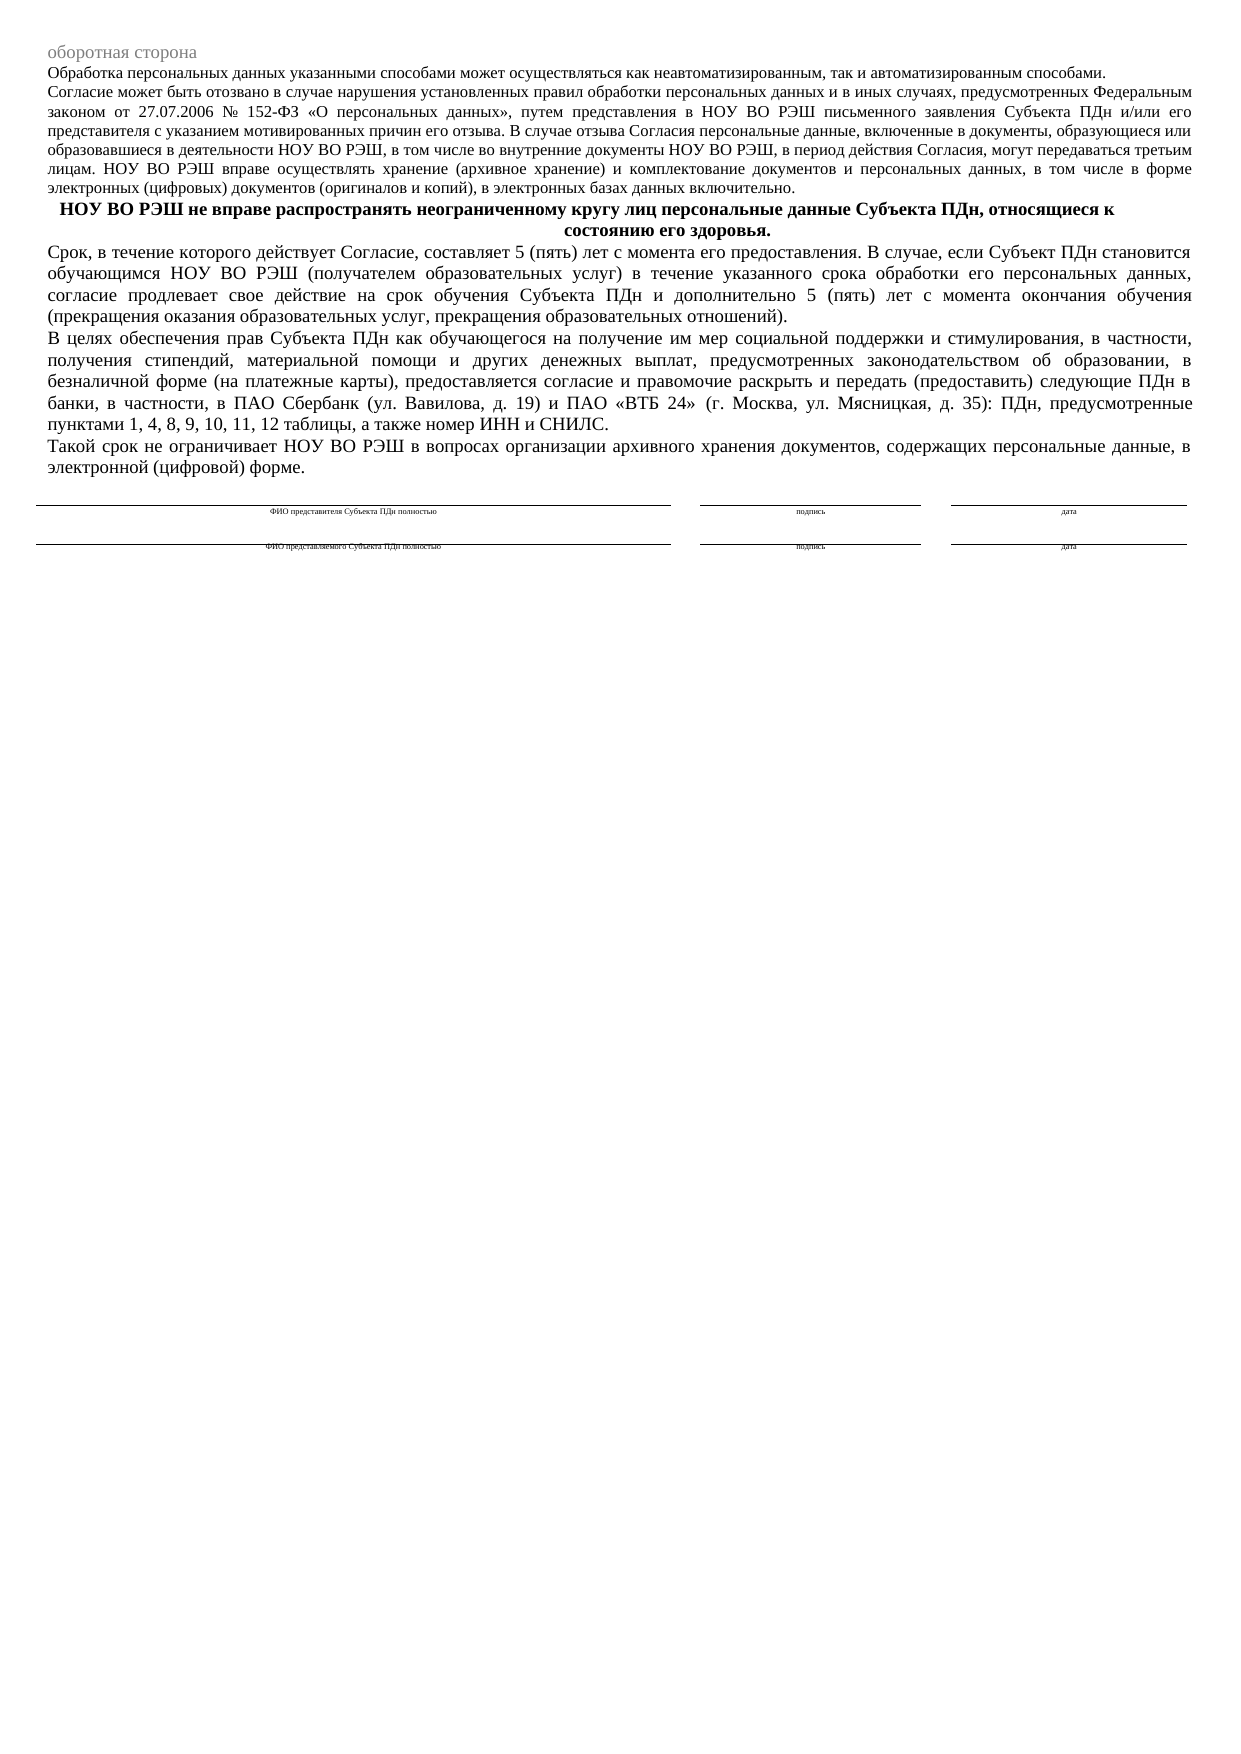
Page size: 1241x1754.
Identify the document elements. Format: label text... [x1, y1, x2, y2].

text Обработка персональных данных указанными способами может осуществляться как неавтоматизированным, так и автоматизированным способами. [47, 63, 1205, 82]
text Такой срок не ограничивает НОУ ВО РЭШ в вопросах организации архивного хранения документов, содержащих персональные данные, в электронной (цифровой) форме. [47, 435, 1193, 478]
text В целях обеспечения прав Субъекта ПДн как обучающегося на получение им мер социальной поддержки и стимулирования, в частности, получения стипендий, материальной помощи и других денежных выплат, предусмотренных законодательством об образовании, в безналичной форме (на платежные карты), предоставляется согласие и правомочие раскрыть и передать (предоставить) следующие ПДн в банки, в частности, в ПАО Сбербанк (ул. Вавилова, д. 19) и ПАО «ВТБ 24» (г. Москва, ул. Мясницкая, д. 35): ПДн, предусмотренные пунктами 1, 4, 8, 9, 10, 11, 12 таблицы, а также номер ИНН и СНИЛС. [47, 327, 1193, 435]
text НОУ ВО РЭШ не вправе распространять неограниченному кругу лиц персональные данные Субъекта ПДн, относящиеся к состоянию его здоровья. [59, 197, 1182, 241]
text Срок, в течение которого действует Согласие, составляет 5 (пять) лет с момента его предоставления. В случае, если Субъект ПДн становится обучающимся НОУ ВО РЭШ (получателем образовательных услуг) в течение указанного срока обработки его персональных данных, согласие продлевает свое действие на срок обучения Субъекта ПДн и дополнительно 5 (пять) лет с момента окончания обучения (прекращения оказания образовательных услуг, прекращения образовательных отношений). [47, 241, 1193, 327]
text Согласие может быть отозвано в случае нарушения установленных правил обработки персональных данных и в иных случаях, предусмотренных Федеральным законом от 27.07.2006 № 152-ФЗ «О персональных данных», путем представления в НОУ ВО РЭШ письменного заявления Субъекта ПДн и/или его представителя с указанием мотивированных причин его отзыва. В случае отзыва Согласия персональные данные, включенные в документы, образующиеся или образовавшиеся в деятельности НОУ ВО РЭШ, в том числе во внутренние документы НОУ ВО РЭШ, в период действия Согласия, могут передаваться третьим лицам. НОУ ВО РЭШ вправе осуществлять хранение (архивное хранение) и комплектование документов и персональных данных, в том числе в форме электронных (цифровых) документов (оригиналов и копий), в электронных базах данных включительно. [47, 82, 1193, 197]
text ФИО представителя Субъекта ПДн полностью подпись дата [270, 501, 1205, 516]
text оборотная сторона [47, 41, 1205, 62]
